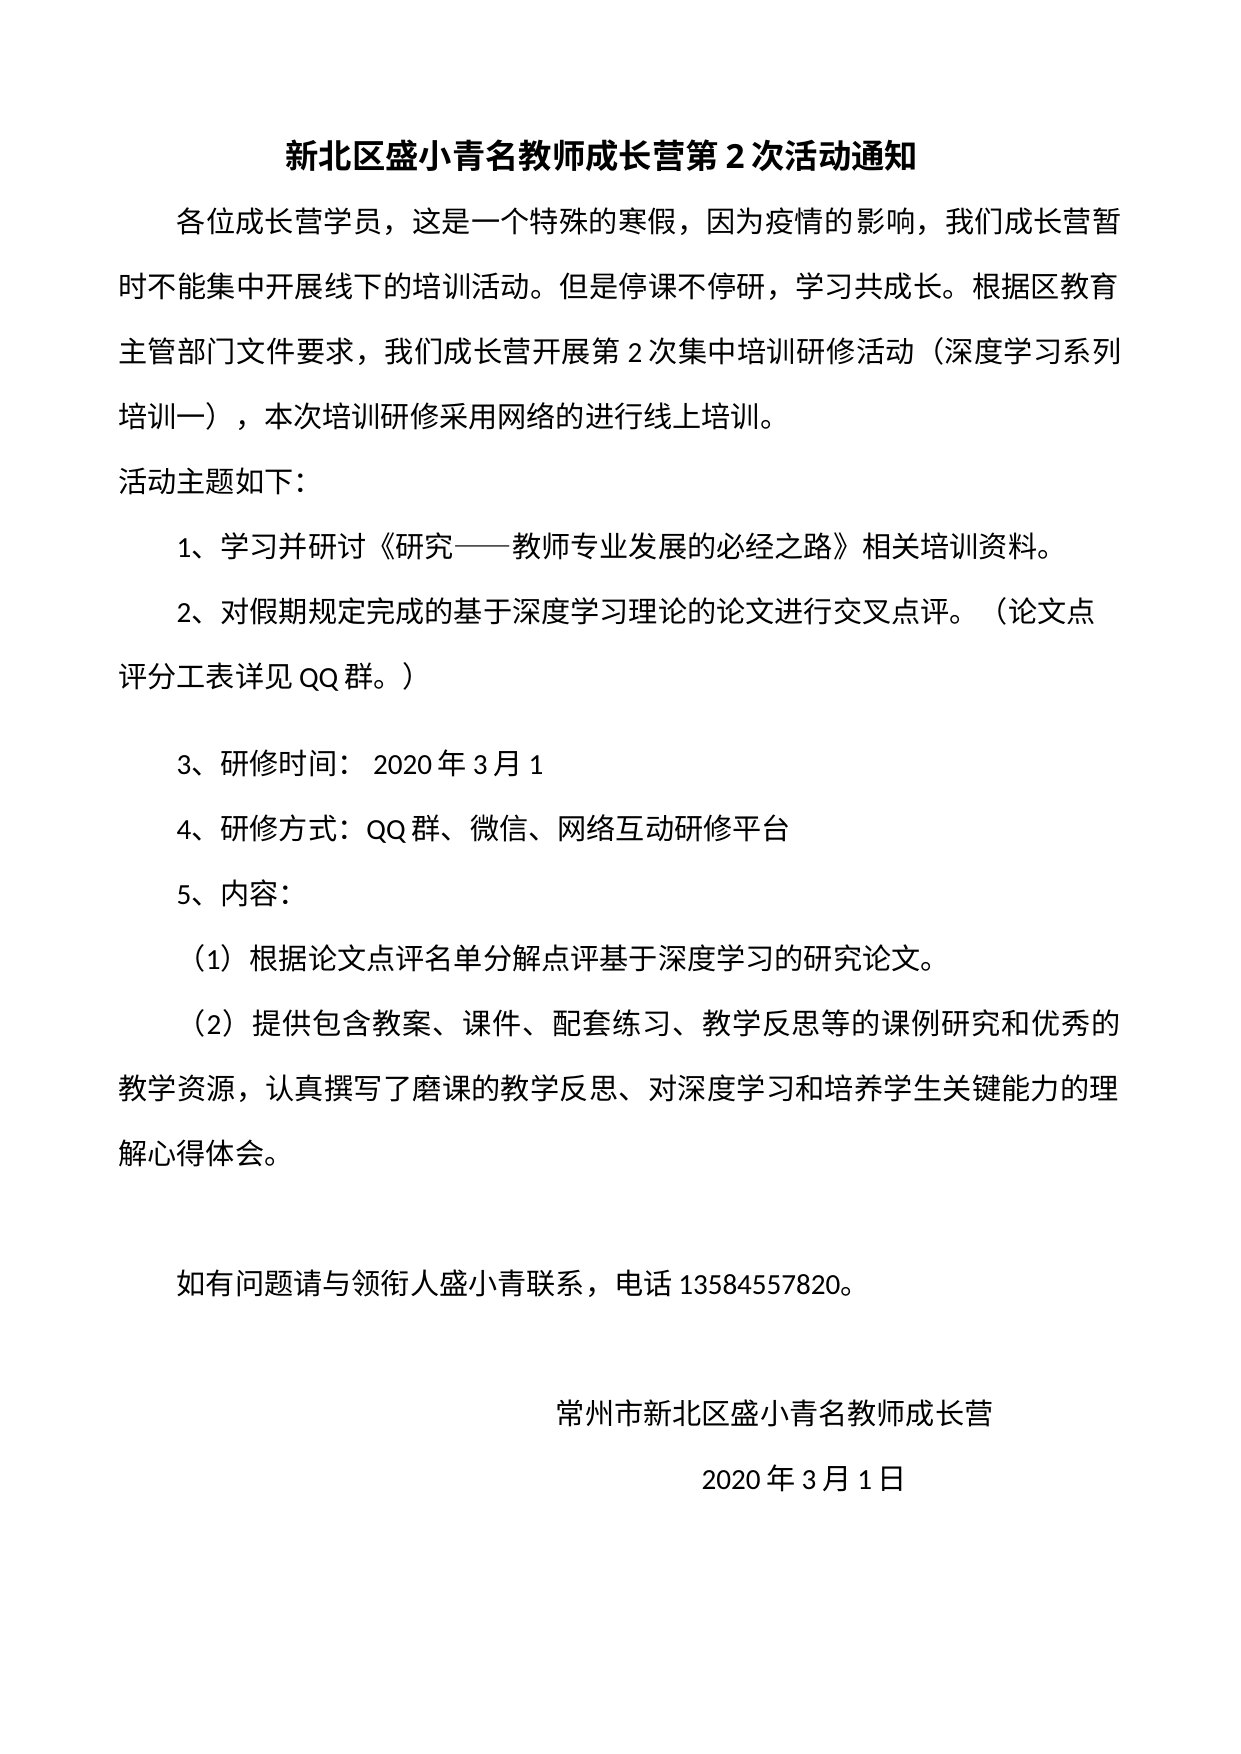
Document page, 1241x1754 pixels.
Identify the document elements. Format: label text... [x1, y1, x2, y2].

text 各位成长营学员，这是一个特殊的寒假，因为疫情的影响，我们成长营暂时不能集中开展线下的培训活动。但是停课不停研，学习共成长。根据区教育主管部门文件要求，我们成长营开展第2次集中培训研修活动（深度学习系列培训一），本次培训研修采用网络的进行线上培训。 [118, 187, 1122, 447]
text 新北区盛小青名教师成长营第2次活动通知 [118, 122, 1122, 187]
list 如有问题请与领衔人盛小青联系，电话13584557820。 [118, 1249, 1122, 1314]
subtitle 2、对假期规定完成的基于深度学习理论的论文进行交叉点评。（论文点评分工表详见QQ群。） [118, 577, 1122, 707]
text 1、学习并研讨《研究——教师专业发展的必经之路》相关培训资料。 [118, 512, 1122, 577]
text 3、研修时间： 2020年3月1 [118, 729, 1122, 794]
text 常州市新北区盛小青名教师成长营 [118, 1379, 1122, 1444]
text 2020年3月1日 [118, 1444, 1122, 1509]
text 4、研修方式：QQ群、微信、网络互动研修平台 [118, 794, 1122, 859]
text （2）提供包含教案、课件、配套练习、教学反思等的课例研究和优秀的教学资源，认真撰写了磨课的教学反思、对深度学习和培养学生关键能力的理解心得体会。 [118, 989, 1122, 1184]
text （1）根据论文点评名单分解点评基于深度学习的研究论文。 [118, 924, 1122, 989]
text 5、内容： [118, 859, 1122, 924]
text 活动主题如下： [118, 447, 1122, 512]
